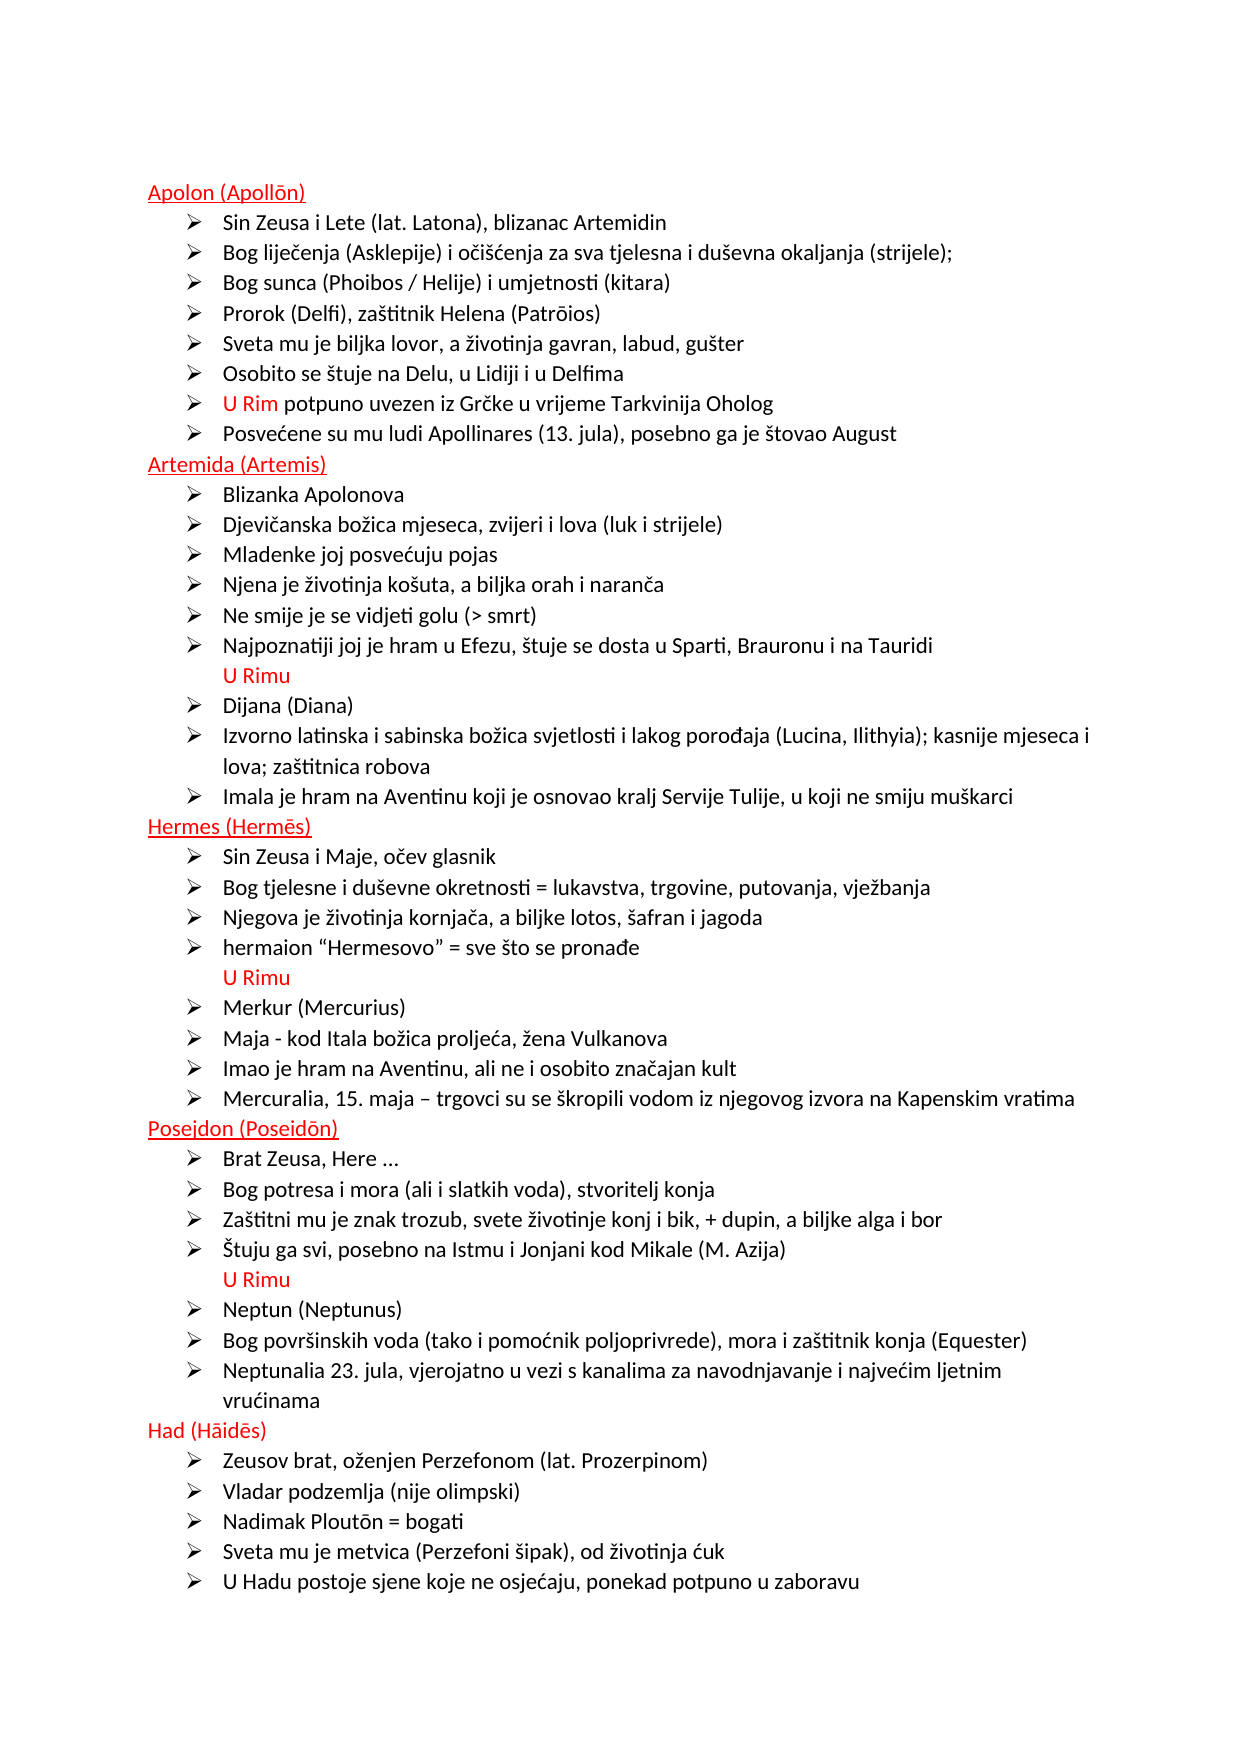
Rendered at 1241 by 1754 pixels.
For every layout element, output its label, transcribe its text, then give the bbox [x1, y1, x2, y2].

list Bog površinskih voda (tako i pomoćnik poljoprivrede), mora i zaštitnik konja (Equester) [185, 1326, 1093, 1354]
list Zeusov brat, oženjen Perzefonom (lat. Prozerpinom) [185, 1447, 1093, 1474]
list Merkur (Mercurius) [185, 993, 1093, 1021]
text Hermes (Hermēs) [148, 812, 1093, 840]
list Neptunalia 23. jula, vjerojatno u vezi s kanalima za navodnjavanje i najvećim ljetnim vrućinama [185, 1356, 1093, 1414]
list Najpoznatiji joj je hram u Efezu, štuje se dosta u Sparti, Brauronu i na Tauridi [185, 631, 1093, 659]
list Mladenke joj posvećuju pojas [185, 540, 1093, 568]
list Imao je hram na Aventinu, ali ne i osobito značajan kult [185, 1054, 1093, 1082]
list Sin Zeusa i Maje, očev glasnik [185, 842, 1093, 870]
list U Rimu [223, 963, 1093, 991]
list Dijana (Diana) [185, 691, 1093, 719]
list U Rim potpuno uvezen iz Grčke u vrijeme Tarkvinija Oholog [185, 389, 1093, 417]
list Mercuralia, 15. maja – trgovci su se škropili vodom iz njegovog izvora na Kapenskim vratima [185, 1084, 1093, 1112]
list Sveta mu je metvica (Perzefoni šipak), od životinja ćuk [185, 1537, 1093, 1565]
list Neptun (Neptunus) [185, 1296, 1093, 1323]
list Bog potresa i mora (ali i slatkih voda), stvoritelj konja [185, 1175, 1093, 1203]
list Bog tjelesne i duševne okretnosti = lukavstva, trgovine, putovanja, vježbanja [185, 873, 1093, 901]
list Osobito se štuje na Delu, u Lidiji i u Delfima [185, 359, 1093, 387]
list Izvorno latinska i sabinska božica svjetlosti i lakog porođaja (Lucina, Ilithyia); kasnije mjeseca i lova; zaštitnica robova [185, 722, 1093, 780]
text Had (Hāidēs) [148, 1416, 1093, 1444]
list U Rimu [223, 661, 1093, 689]
list hermaion “Hermesovo” = sve što se pronađe [185, 933, 1093, 961]
list Brat Zeusa, Here ... [185, 1144, 1093, 1172]
list Bog liječenja (Asklepije) i očišćenja za sva tjelesna i duševna okaljanja (strijele); [185, 238, 1093, 266]
list Posvećene su mu ludi Apollinares (13. jula), posebno ga je štovao August [185, 419, 1093, 447]
list Bog sunca (Phoibos / Helije) i umjetnosti (kitara) [185, 268, 1093, 296]
list Nadimak Ploutōn = bogati [185, 1507, 1093, 1535]
list Djevičanska božica mjeseca, zvijeri i lova (luk i strijele) [185, 510, 1093, 538]
list Vladar podzemlja (nije olimpski) [185, 1477, 1093, 1505]
list Njegova je životinja kornjača, a biljke lotos, šafran i jagoda [185, 903, 1093, 931]
list Imala je hram na Aventinu koji je osnovao kralj Servije Tulije, u koji ne smiju muškarci [185, 782, 1093, 810]
text Apolon (Apollōn) [148, 178, 1093, 206]
list U Rimu [223, 1265, 1093, 1293]
text Artemida (Artemis) [148, 450, 1093, 478]
text Posejdon (Poseidōn) [148, 1114, 1093, 1142]
list Maja - kod Itala božica proljeća, žena Vulkanova [185, 1024, 1093, 1052]
list U Hadu postoje sjene koje ne osjećaju, ponekad potpuno u zaboravu [185, 1567, 1093, 1595]
list Štuju ga svi, posebno na Istmu i Jonjani kod Mikale (M. Azija) [185, 1235, 1093, 1263]
list Ne smije je se vidjeti golu (> smrt) [185, 601, 1093, 629]
list Prorok (Delfi), zaštitnik Helena (Patrōios) [185, 299, 1093, 327]
list Sveta mu je biljka lovor, a životinja gavran, labud, gušter [185, 329, 1093, 357]
list Sin Zeusa i Lete (lat. Latona), blizanac Artemidin [185, 208, 1093, 236]
list Njena je životinja košuta, a biljka orah i naranča [185, 571, 1093, 598]
list Zaštitni mu je znak trozub, svete životinje konj i bik, + dupin, a biljke alga i bor [185, 1205, 1093, 1233]
list Blizanka Apolonova [185, 480, 1093, 508]
